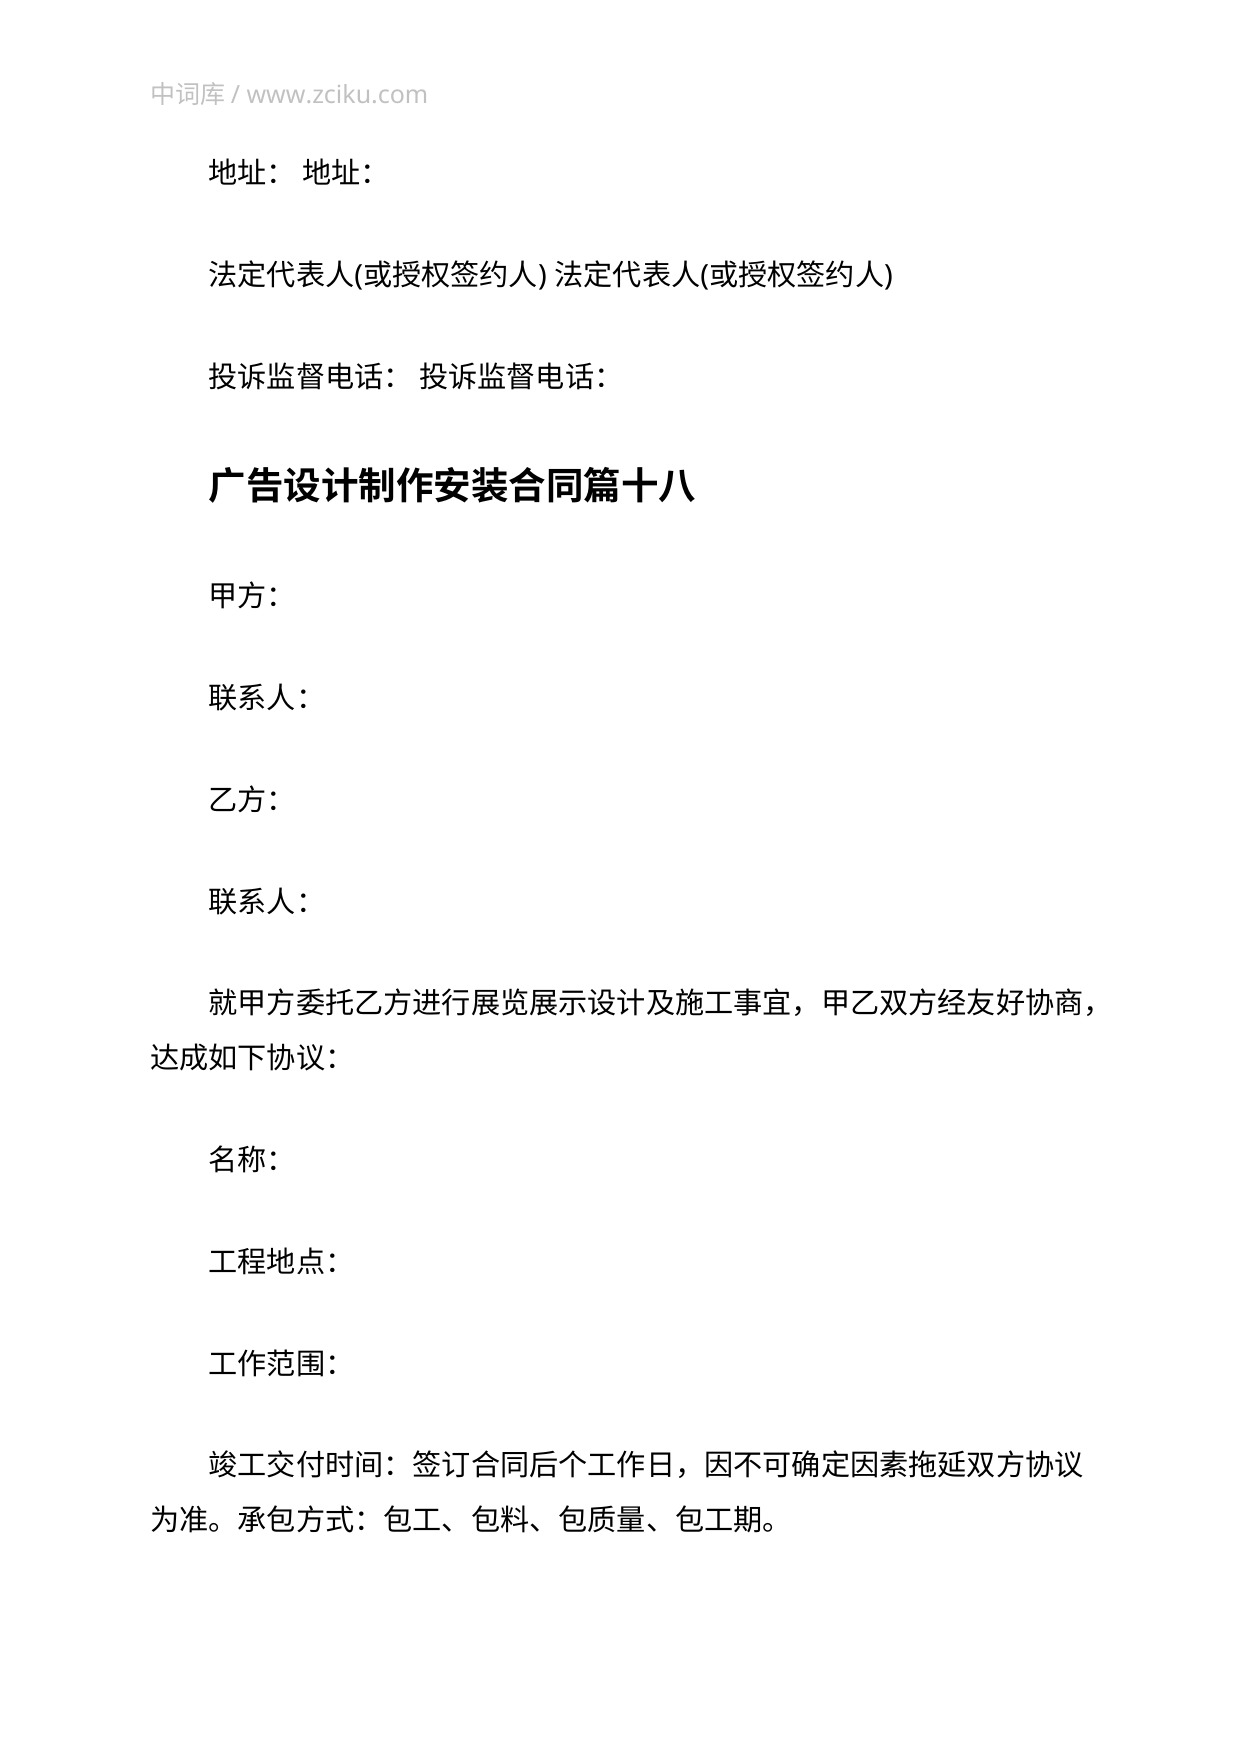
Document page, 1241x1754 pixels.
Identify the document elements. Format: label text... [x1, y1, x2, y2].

text 工程地点： [150, 1238, 1090, 1281]
text 法定代表人(或授权签约人) 法定代表人(或授权签约人) [150, 252, 1090, 294]
text 乙方： [150, 776, 1090, 819]
text 竣工交付时间：签订合同后个工作日，因不可确定因素拖延双方协议为准。承包方式：包工、包料、包质量、包工期。 [150, 1442, 1090, 1539]
text 联系人： [150, 878, 1090, 921]
text 广告设计制作安装合同篇十八 [150, 456, 1090, 510]
text 名称： [150, 1137, 1090, 1179]
text 联系人： [150, 675, 1090, 717]
text 甲方： [150, 573, 1090, 615]
text 地址： 地址： [150, 150, 1090, 192]
text 投诉监督电话： 投诉监督电话： [150, 354, 1090, 396]
text 工作范围： [150, 1340, 1090, 1382]
text 就甲方委托乙方进行展览展示设计及施工事宜，甲乙双方经友好协商，达成如下协议： [150, 980, 1090, 1077]
